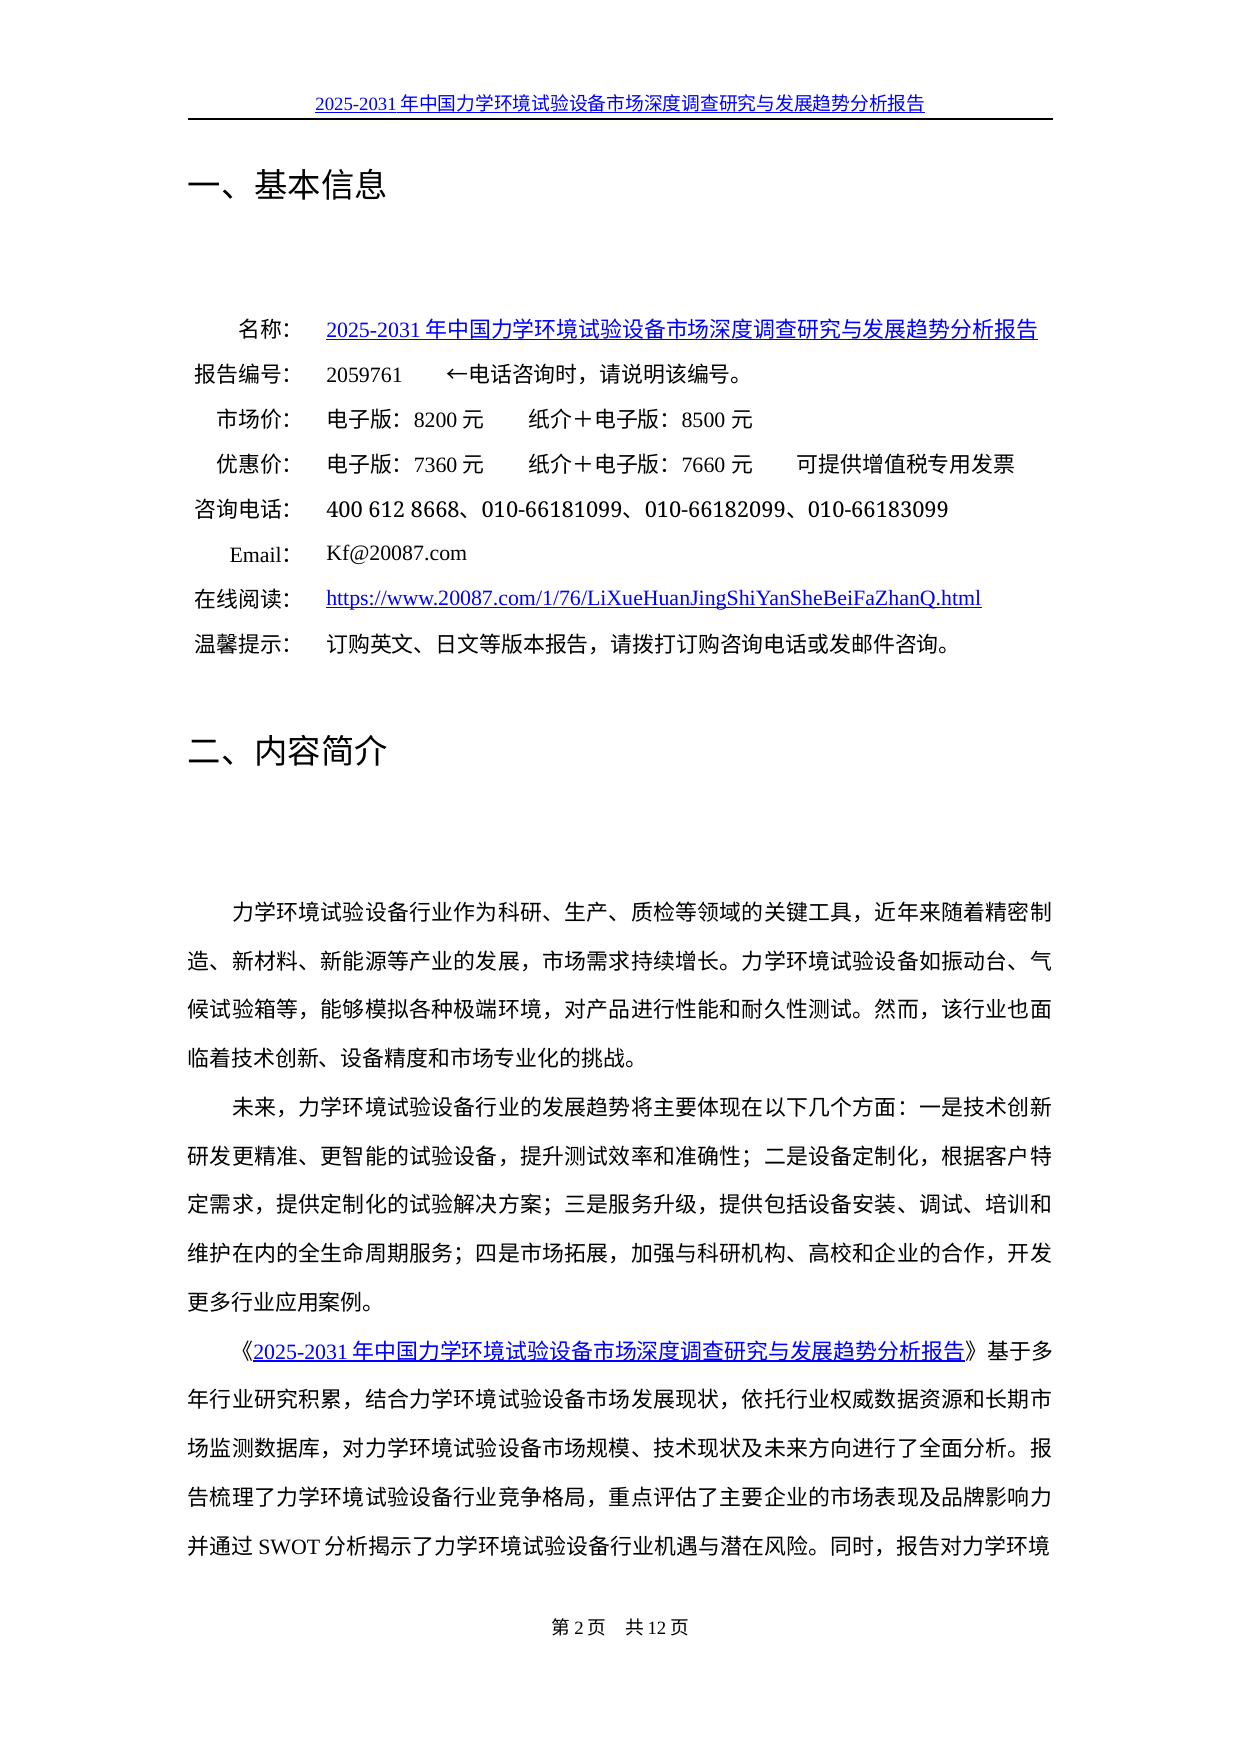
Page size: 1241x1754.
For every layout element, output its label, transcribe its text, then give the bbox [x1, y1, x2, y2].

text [187, 894, 1053, 1561]
table_cell 电子版：7360 元 纸介＋电子版：7660 元 可提供增值税专用发票 [315, 447, 1073, 492]
table_cell 电子版：8200 元 纸介＋电子版：8500 元 [315, 402, 1073, 447]
table_cell [315, 582, 1073, 627]
table_header 名称： [167, 312, 315, 357]
table_cell Email： [167, 537, 315, 582]
title 一、基本信息 [187, 150, 1053, 215]
table_cell 400 612 8668、010-66181099、010-66182099、010-66183099 [315, 492, 1073, 537]
table_header 2025-2031年中国力学环境试验设备市场深度调查研究与发展趋势分析报告 [315, 312, 1073, 357]
table_cell 订购英文、日文等版本报告，请拨打订购咨询电话或发邮件咨询。 [315, 627, 1073, 672]
table_cell Kf@20087.com [315, 537, 1073, 582]
table_cell 在线阅读： [167, 582, 315, 627]
table_cell 2059761 ←电话咨询时，请说明该编号。 [315, 357, 1073, 402]
table_cell 市场价： [167, 402, 315, 447]
title 二、内容简介 [187, 717, 1053, 782]
table_cell 优惠价： [167, 447, 315, 492]
table_cell 咨询电话： [167, 492, 315, 537]
table_cell 报告编号： [167, 357, 315, 402]
table_cell 温馨提示： [167, 627, 315, 672]
